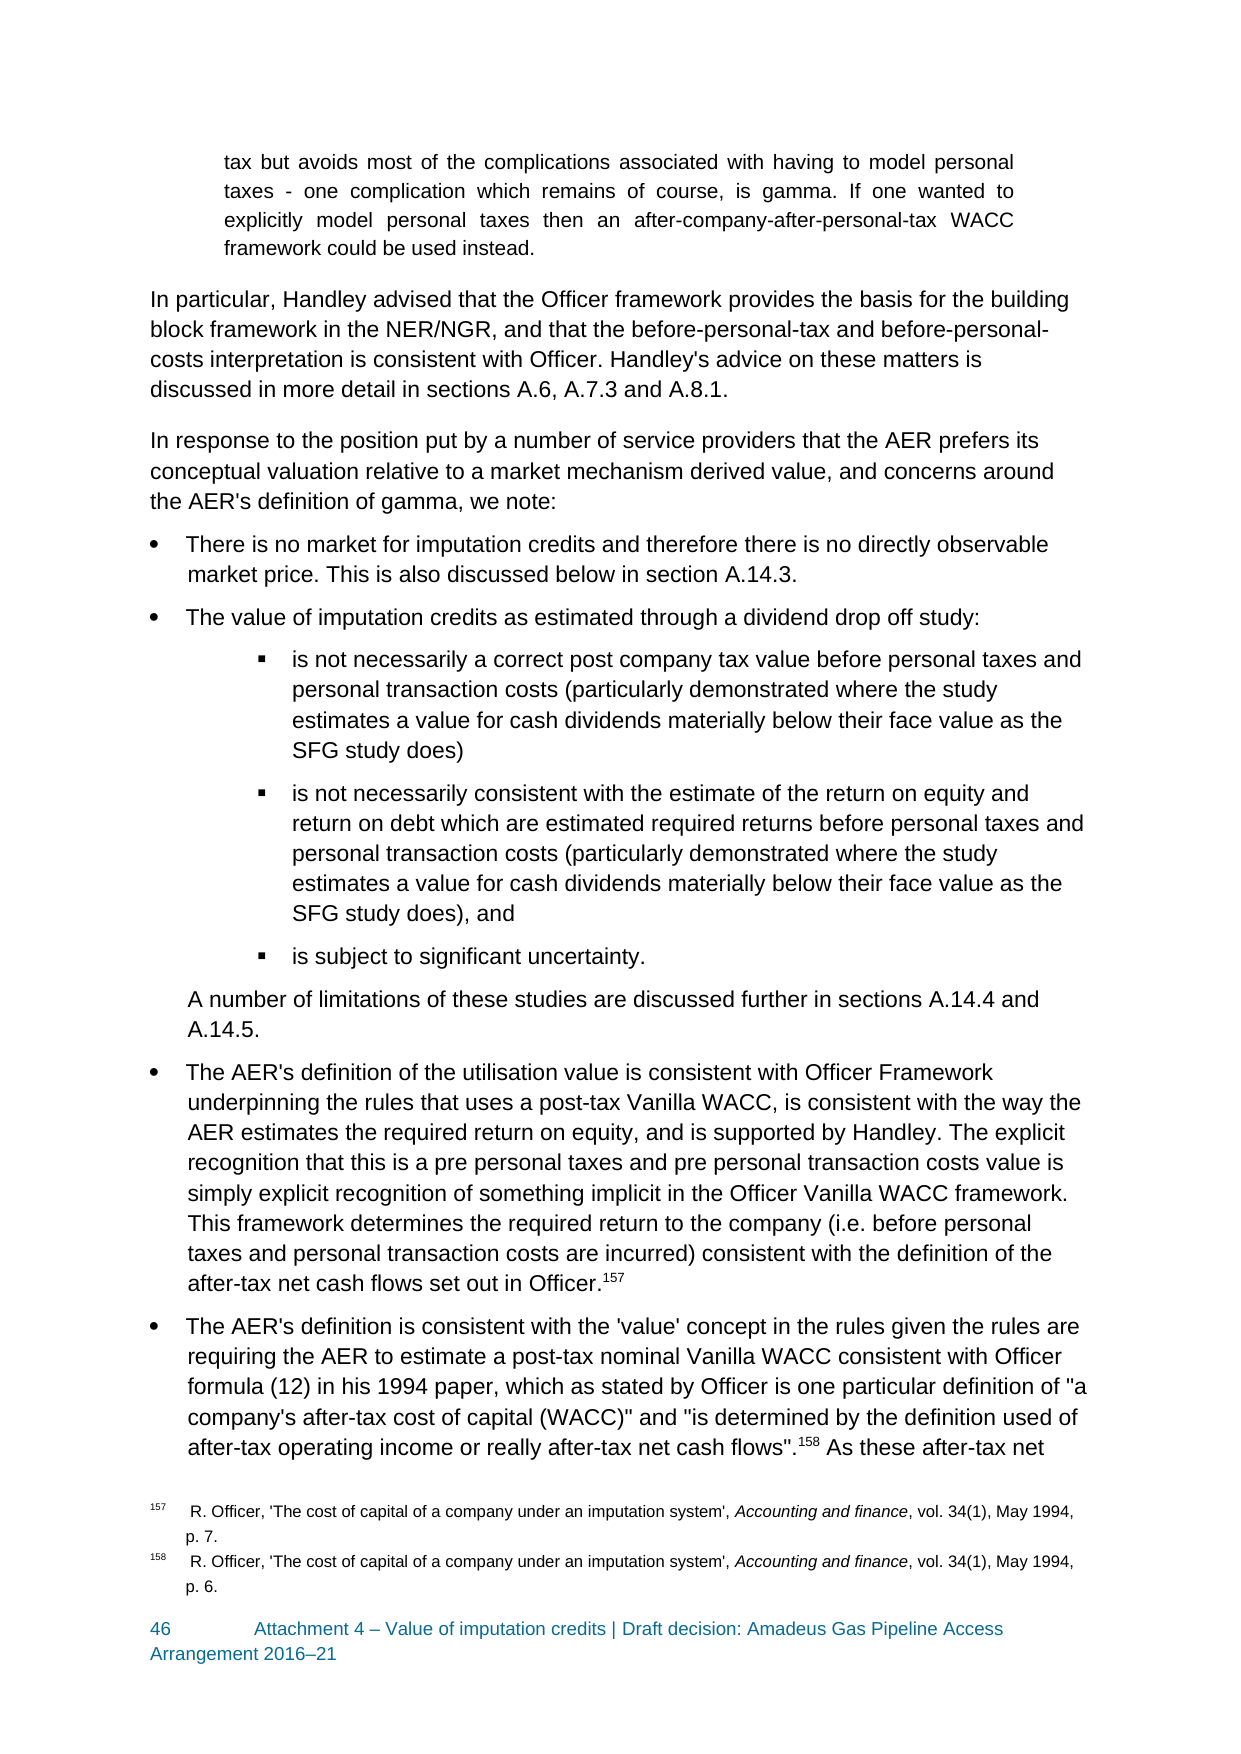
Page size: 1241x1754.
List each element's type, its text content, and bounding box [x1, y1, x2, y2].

list A number of limitations of these studies are discussed further in sections A.14.4 and A.14.5. [187, 986, 1090, 1042]
picture [243, 1650, 247, 1660]
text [224, 150, 1015, 260]
list There is no market for imputation credits and therefore there is no directly observable market price. This is also discussed below in section A.14.3. [150, 531, 1090, 587]
list is not necessarily a correct post company tax value before personal taxes and personal transaction costs (particularly demonstrated where the study estimates a value for cash dividends materially below their face value as the SFG study does) [256, 646, 1090, 763]
list is not necessarily consistent with the estimate of the return on equity and return on debt which are estimated required returns before personal taxes and personal transaction costs (particularly demonstrated where the study estimates a value for cash dividends materially below their face value as the SFG study does), and [256, 779, 1090, 927]
picture [217, 1650, 221, 1660]
text In response to the position put by a number of service providers that the AER prefers its conceptual valuation relative to a market mechanism derived value, and concerns around the AER's definition of gamma, we note: [150, 427, 1090, 514]
text In particular, Handley advised that the Officer framework provides the basis for the building block framework in the NER/NGR, and that the before-personal-tax and before-personal-costs interpretation is consistent with Officer. Handley's advice on these matters is discussed in more detail in sections A.6, A.7.3 and A.8.1. [150, 286, 1090, 403]
list The value of imputation credits as estimated through a dividend drop off study: [150, 603, 1090, 630]
picture [297, 1621, 301, 1635]
picture [917, 1625, 921, 1635]
list is subject to significant uncertainty. [256, 943, 1090, 969]
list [150, 1313, 1090, 1460]
picture [270, 1625, 274, 1635]
list The AER's definition of the utilisation value is consistent with Officer Framework underpinning the rules that uses a post-tax Vanilla WACC, is consistent with the way the AER estimates the required return on equity, and is supported by Handley. The explicit recognition that this is a pre personal taxes and pre personal transaction costs value is simply explicit recognition of something implicit in the Officer Vanilla WACC framework. This framework determines the required return to the company (i.e. before personal taxes and personal transaction costs are incurred) consistent with the definition of the after-tax net cash flows set out in Officer. [150, 1059, 1090, 1297]
